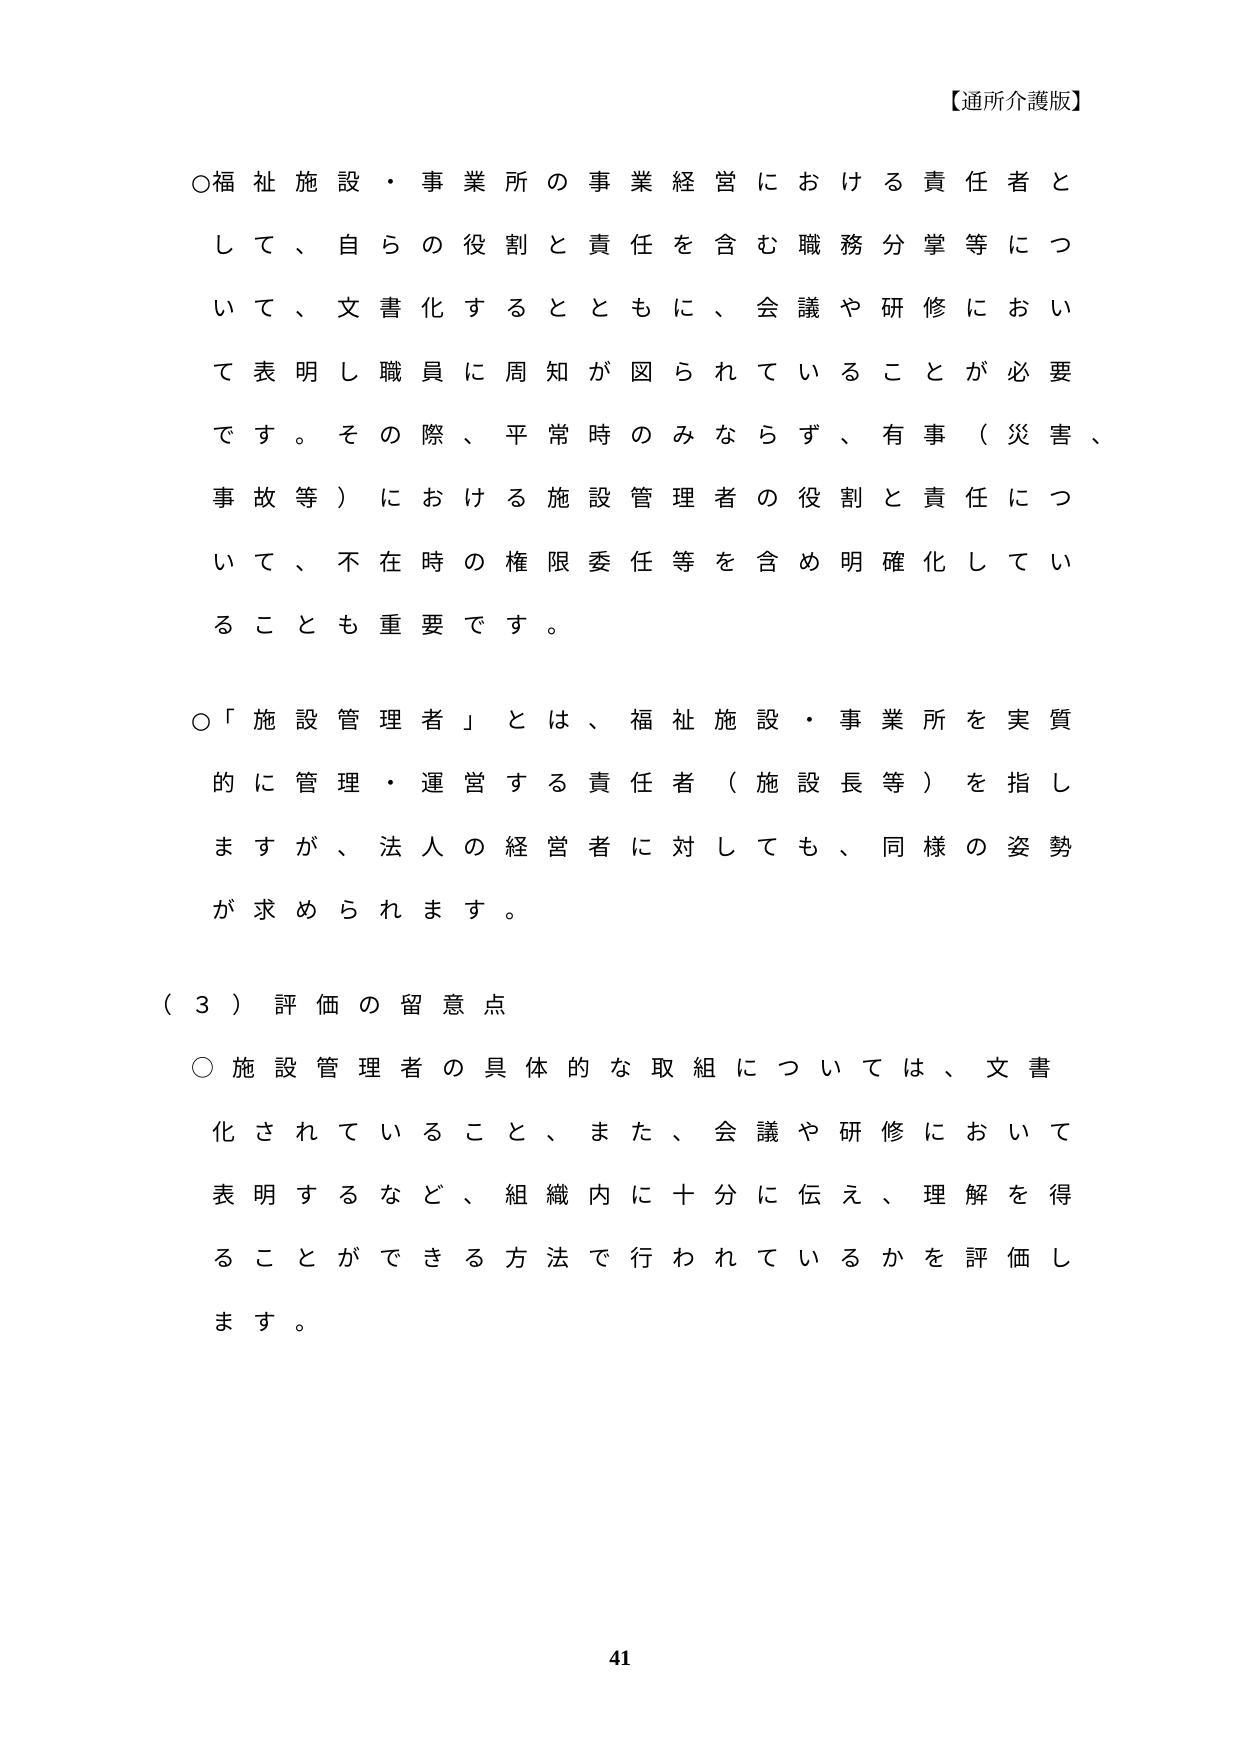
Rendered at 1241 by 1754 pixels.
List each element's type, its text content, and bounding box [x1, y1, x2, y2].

text （３）評価の留意点 [149, 972, 1091, 1035]
text ○福祉施設・事業所の事業経営における責任者として、自らの役割と責任を含む職務分掌等について、文書化するとともに、会議や研修において表明し職員に周知が図られていることが必要です。その際、平常時のみならず、有事（災害、事故等）における施設管理者の役割と責任について、不在時の権限委任等を含め明確化していることも重要です。 [170, 149, 1091, 655]
text ○「施設管理者」とは、福祉施設・事業所を実質的に管理・運営する責任者（施設長等）を指しますが、法人の経営者に対しても、同様の姿勢が求められます。 [170, 687, 1091, 940]
text ○施設管理者の具体的な取組については、文書化されていること、また、会議や研修において表明するなど、組織内に十分に伝え、理解を得ることができる方法で行われているかを評価します。 [149, 1035, 1091, 1352]
